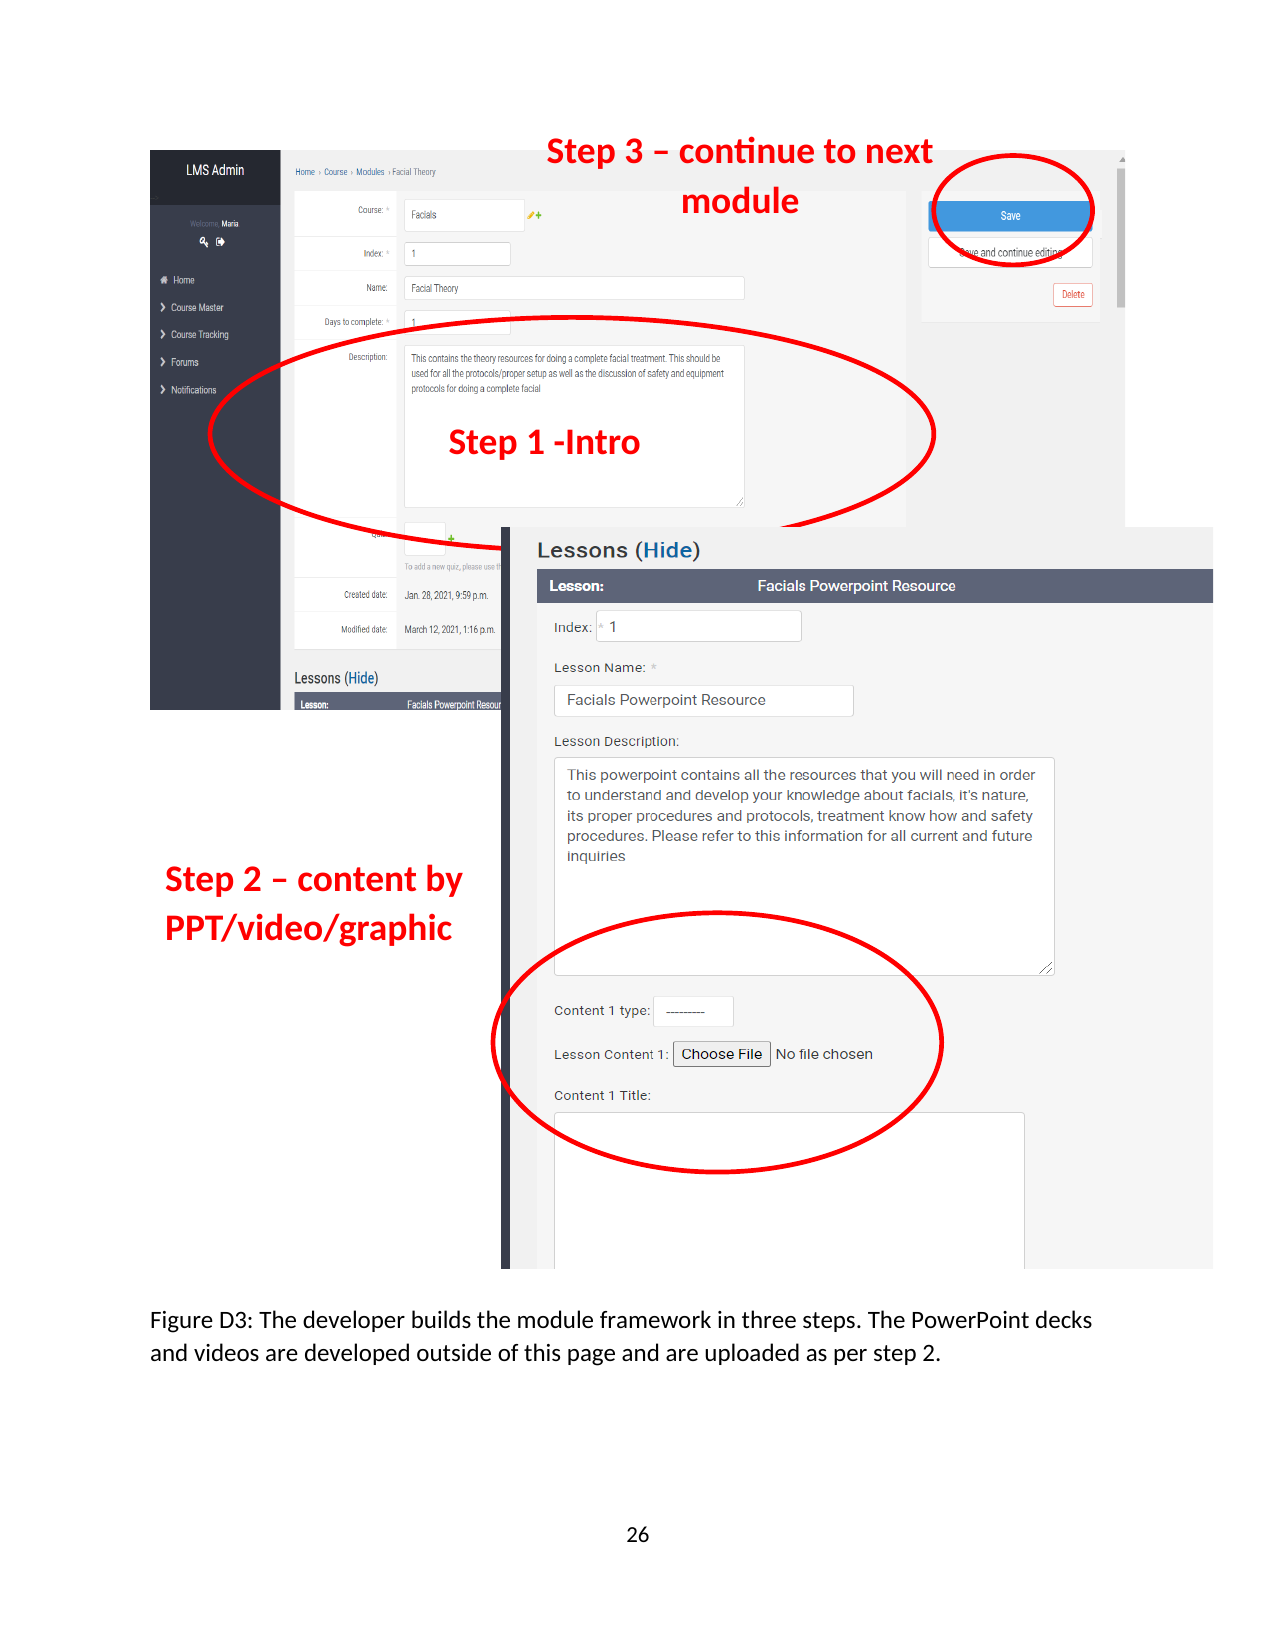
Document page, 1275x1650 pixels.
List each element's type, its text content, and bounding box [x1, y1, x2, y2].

picture [150, 150, 1214, 1269]
picture [602, 150, 609, 160]
text Figure D3: The developer builds the module framework in three steps. The PowerPoint decks and videos are developed outside of this page and are uploaded as per step 2. [150, 1304, 1125, 1368]
picture [842, 150, 850, 160]
picture [783, 150, 789, 160]
picture [501, 916, 939, 1169]
picture [700, 150, 708, 160]
